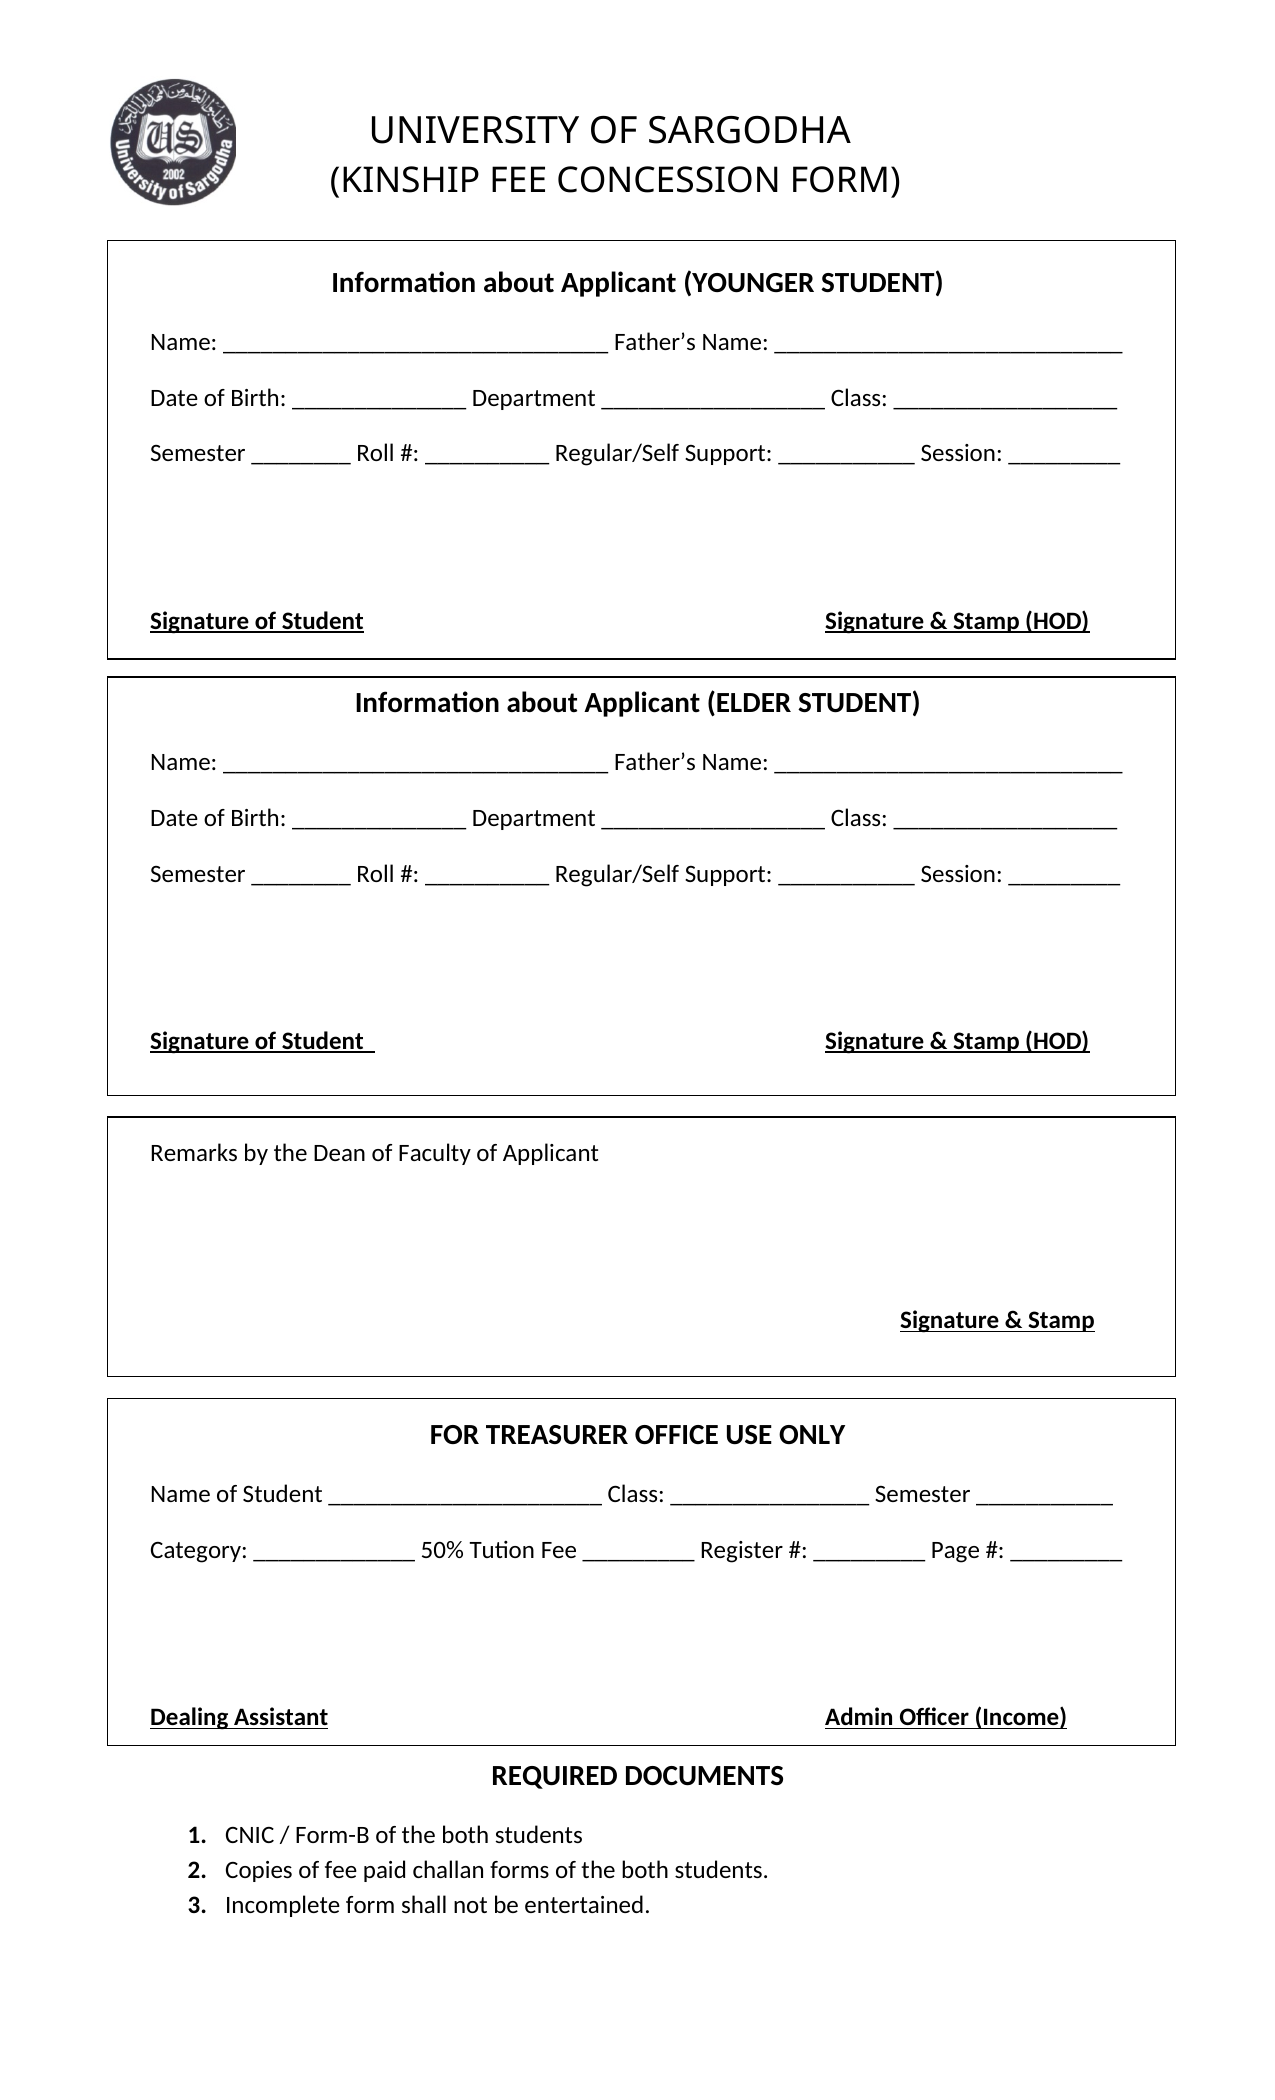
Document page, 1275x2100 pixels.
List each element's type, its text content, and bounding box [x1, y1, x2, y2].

list CNIC / Form-B of the both students [187, 1819, 1125, 1849]
text REQUIRED DOCUMENTS [150, 1757, 1125, 1793]
text Date of Birth: ______________ Department __________________ Class: __________________ [150, 802, 1125, 833]
text (KINSHIP FEE CONCESSION FORM) [236, 154, 1125, 202]
text Category: _____________ 50% Tution Fee _________ Register #: _________ Page #: _________ [150, 1534, 1125, 1564]
text Dealing Assistant Admin Officer (Income) [150, 1701, 1125, 1732]
list Incomplete form shall not be entertained. [187, 1889, 1125, 1919]
text FOR TREASURER OFFICE USE ONLY [150, 1416, 1125, 1452]
text Name: _______________________________ Father’s Name: ____________________________ [150, 326, 1125, 356]
text UNIVERSITY OF SARGODHA [236, 103, 1125, 154]
list Copies of fee paid challan forms of the both students. [187, 1854, 1125, 1884]
text Remarks by the Dean of Faculty of Applicant [150, 1137, 1125, 1168]
text Name of Student ______________________ Class: ________________ Semester ___________ [150, 1478, 1125, 1509]
text Name: _______________________________ Father’s Name: ____________________________ [150, 746, 1125, 777]
text Information about Applicant (YOUNGER STUDENT) [150, 264, 1125, 300]
text Semester ________ Roll #: __________ Regular/Self Support: ___________ Session: _________ [150, 858, 1125, 888]
text Information about Applicant (ELDER STUDENT) [150, 684, 1125, 720]
text Date of Birth: ______________ Department __________________ Class: __________________ [150, 382, 1125, 412]
text Signature & Stamp [825, 1305, 1125, 1335]
picture [107, 76, 236, 205]
text Semester ________ Roll #: __________ Regular/Self Support: ___________ Session: _________ [150, 438, 1125, 468]
text Signature of Student Signature & Stamp (HOD) [150, 1026, 1125, 1056]
text Signature of Student Signature & Stamp (HOD) [150, 605, 1125, 636]
